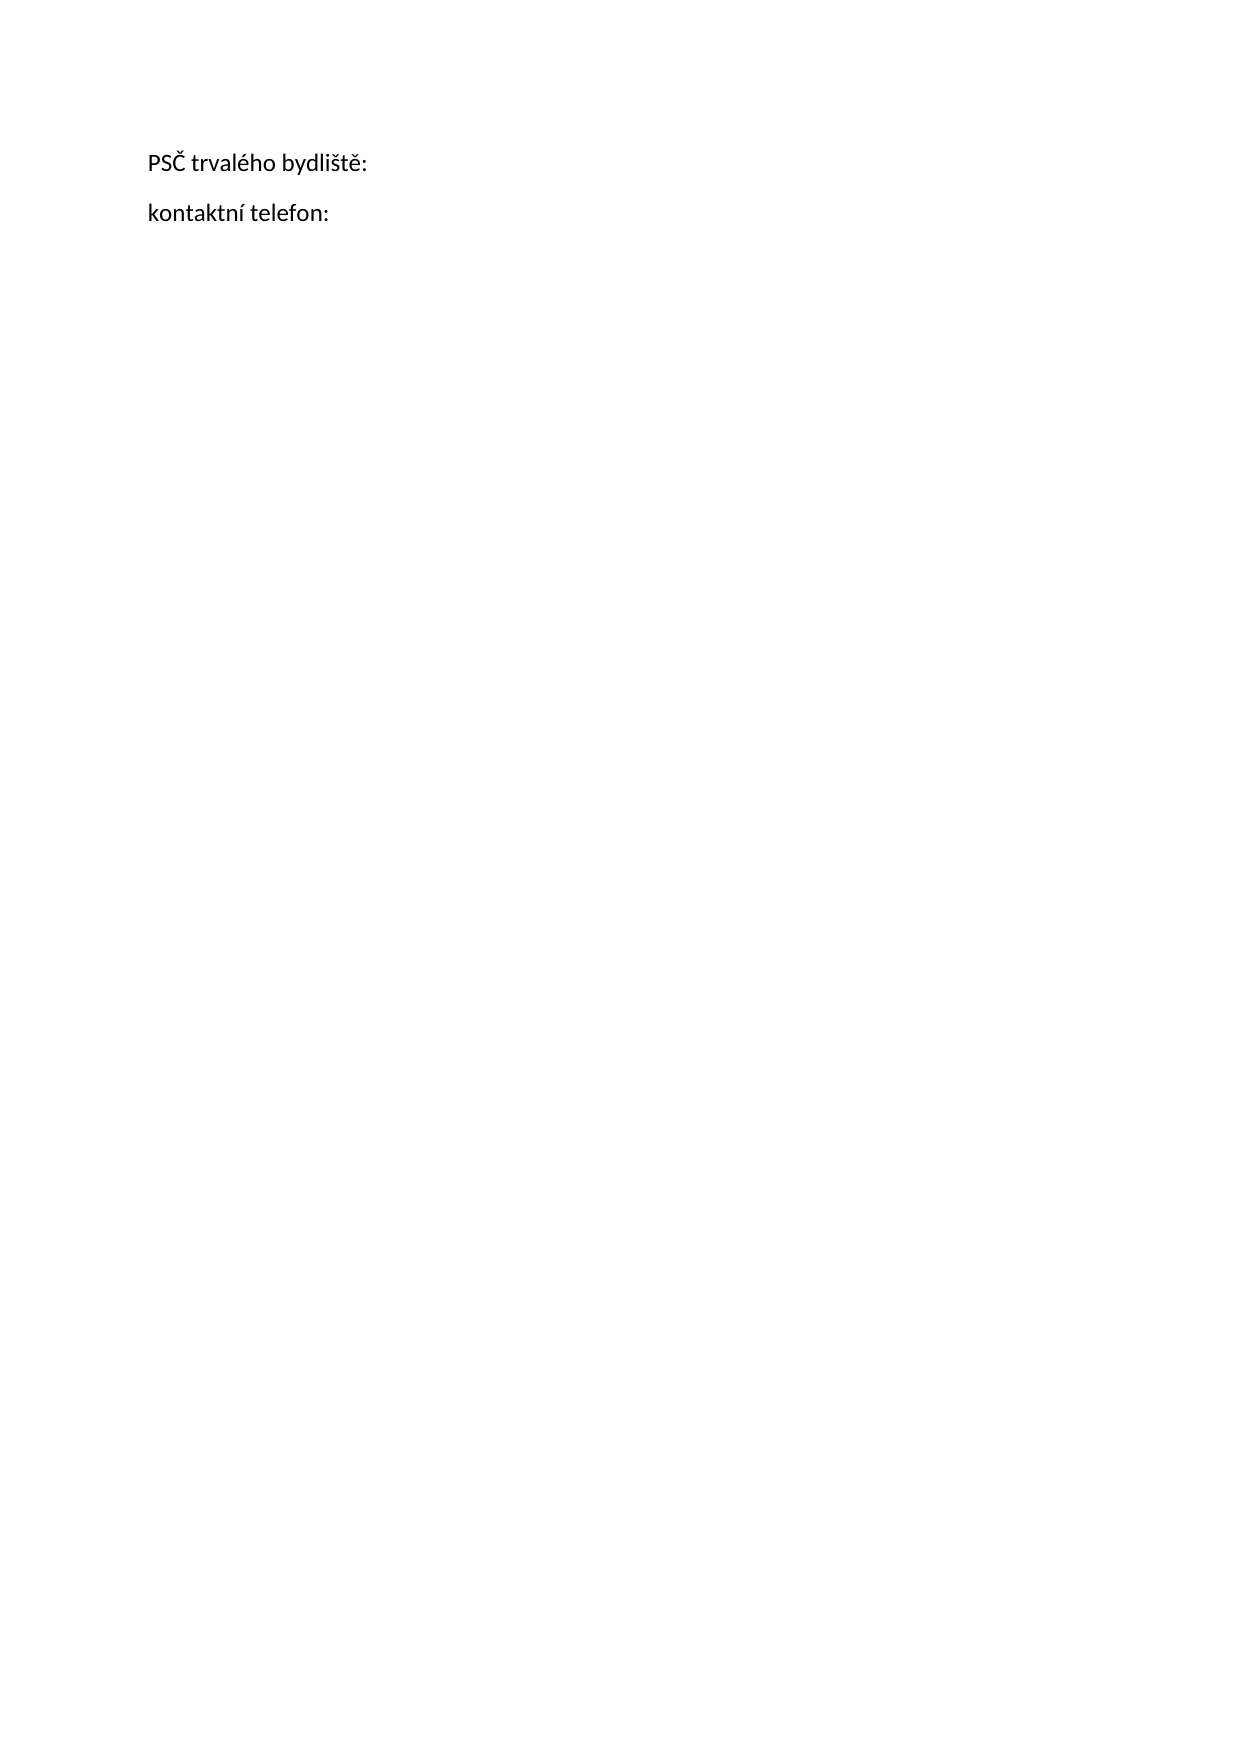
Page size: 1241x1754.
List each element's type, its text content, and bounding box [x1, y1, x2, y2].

text kontaktní telefon: [148, 197, 1093, 228]
text PSČ trvalého bydliště: [148, 148, 1093, 178]
